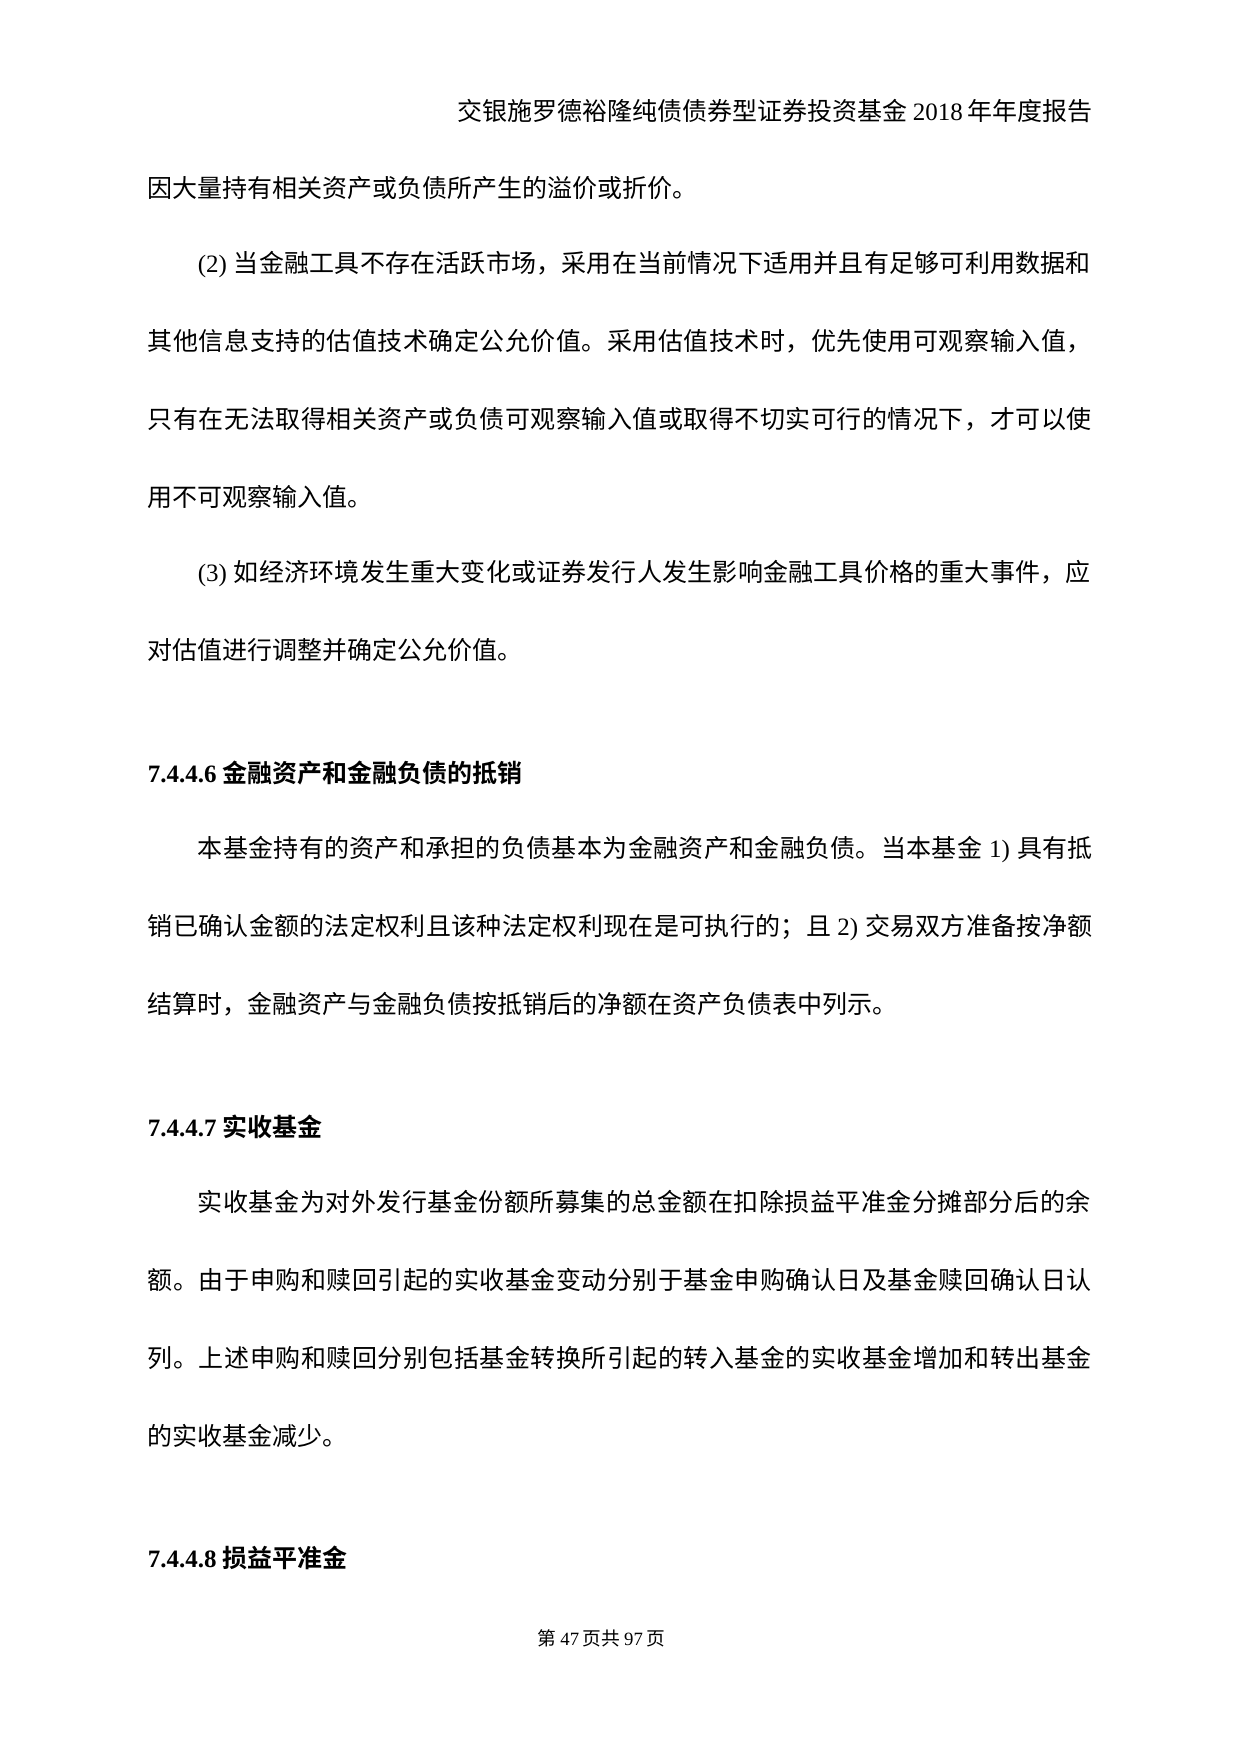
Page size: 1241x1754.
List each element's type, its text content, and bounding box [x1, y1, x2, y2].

text 7.4.4.8 损益平准金 [148, 1524, 1092, 1589]
text (2) 当金融工具不存在活跃市场，采用在当前情况下适用并且有足够可利用数据和其他信息支持的估值技术确定公允价值。采用估值技术时，优先使用可观察输入值，只有在无法取得相关资产或负债可观察输入值或取得不切实可行的情况下，才可以使用不可观察输入值。 [148, 229, 1092, 528]
text 本基金持有的资产和承担的负债基本为金融资产和金融负债。当本基金1) 具有抵销已确认金额的法定权利且该种法定权利现在是可执行的；且2) 交易双方准备按净额结算时，金融资产与金融负债按抵销后的净额在资产负债表中列示。 [148, 814, 1092, 1035]
text 7.4.4.7 实收基金 [148, 1093, 1092, 1158]
text (3) 如经济环境发生重大变化或证券发行人发生影响金融工具价格的重大事件，应对估值进行调整并确定公允价值。 [148, 538, 1092, 681]
text 7.4.4.6 金融资产和金融负债的抵销 [148, 739, 1092, 804]
text 实收基金为对外发行基金份额所募集的总金额在扣除损益平准金分摊部分后的余额。由于申购和赎回引起的实收基金变动分别于基金申购确认日及基金赎回确认日认列。上述申购和赎回分别包括基金转换所引起的转入基金的实收基金增加和转出基金的实收基金减少。 [148, 1168, 1092, 1467]
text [148, 154, 1092, 219]
